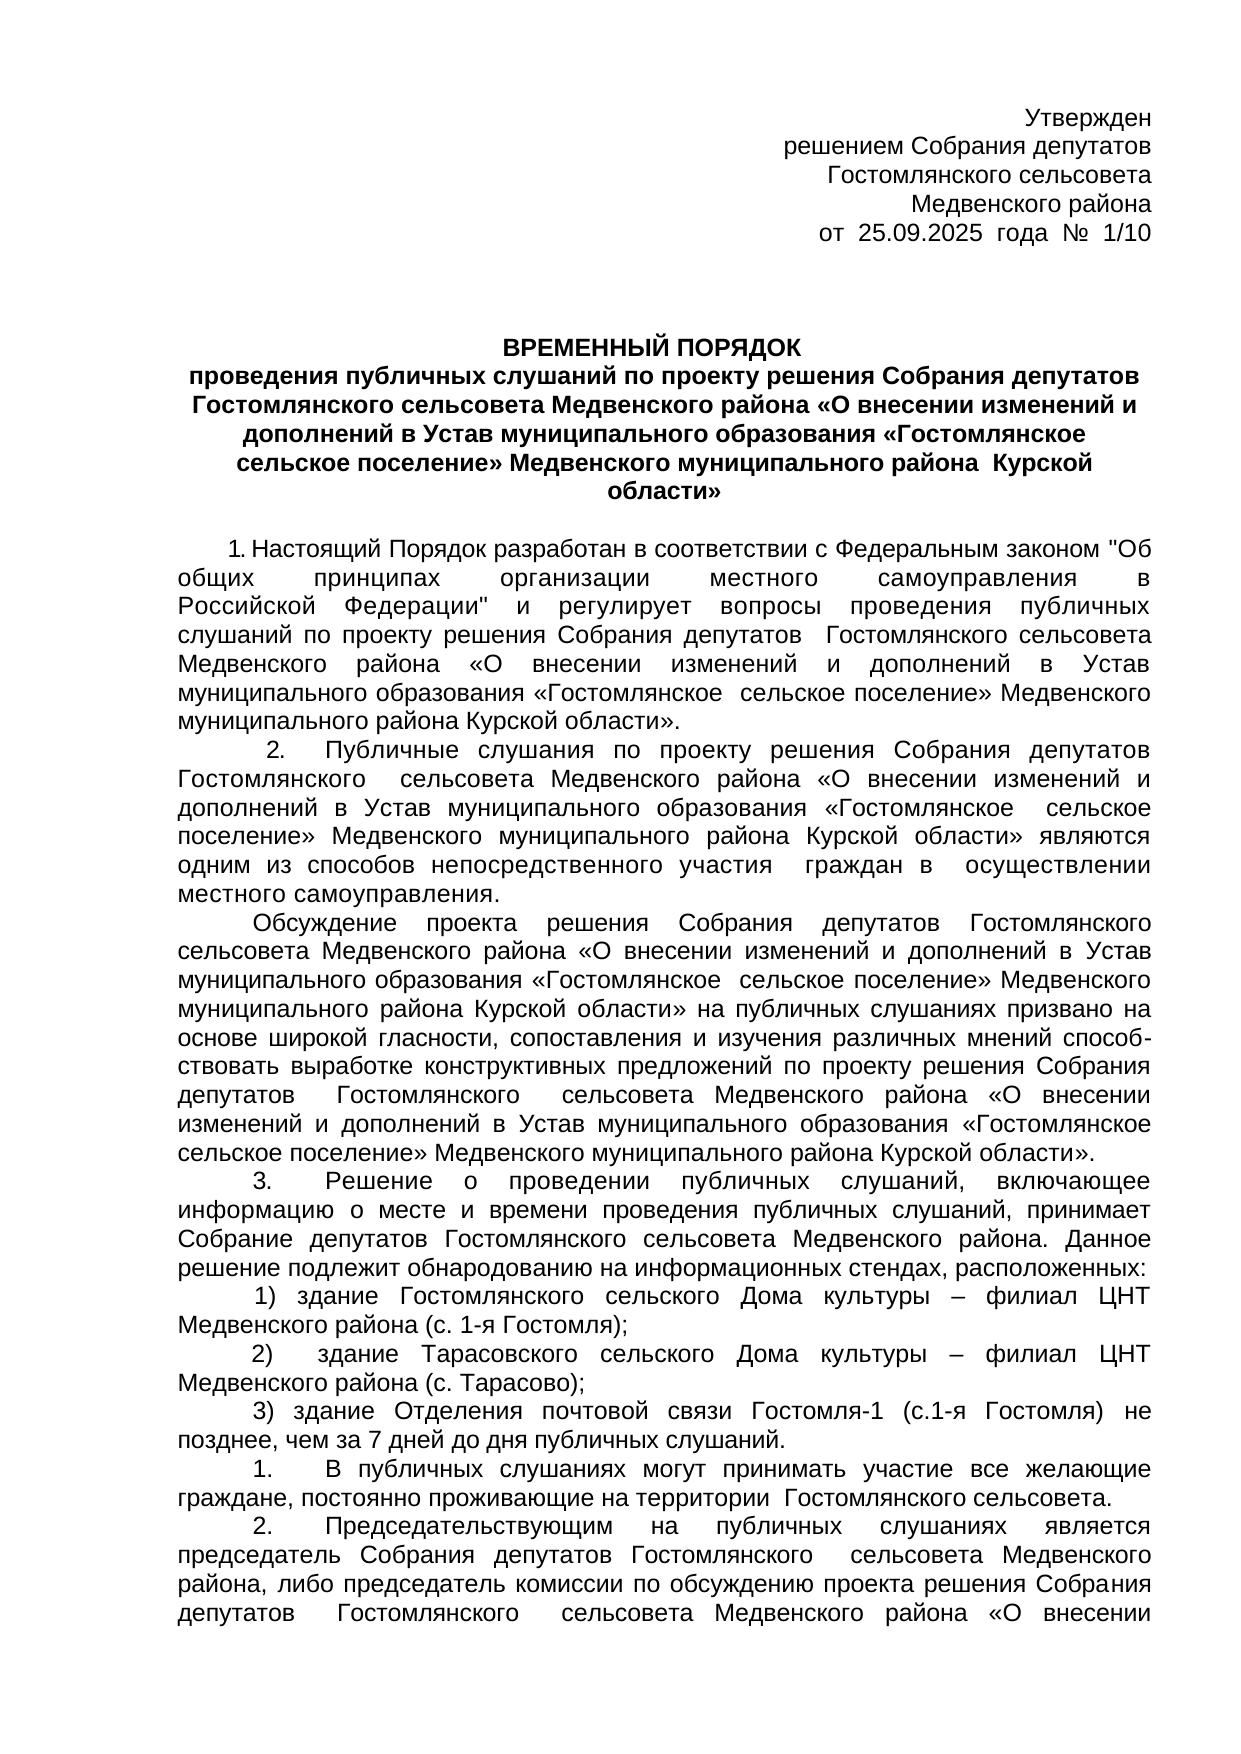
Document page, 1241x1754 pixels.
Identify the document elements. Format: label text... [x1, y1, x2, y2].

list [177, 1511, 1152, 1626]
text 2. Публичные слушания по проекту решения Собрания депутатов Гостомлянского сельсовета Медвенского района «О внесении изменений и дополнений в Устав муниципального образования «Гостомлянское сельское поселение» Медвенского муниципального района Курской области» являются одним из способов непосредственного участия граждан в осуществлении местного самоуправления. [177, 735, 1152, 908]
text ВРЕМЕННЫЙ ПОРЯДОК [177, 333, 1152, 361]
text 1. Настоящий Порядок разработан в соответствии с Федеральным законом "Об общих принципах организации местного самоуправления в Российской Федерации" и регулирует вопросы проведения публичных слушаний по проекту решения Собрания депутатов Гостомлянского сельсовета Медвенского района «О внесении изменений и дополнений в Устав муниципального образования «Гостомлянское сельское поселение» Медвенского муниципального района Курской области». [177, 534, 1152, 735]
text Обсуждение проекта решения Собрания депутатов Гостомлянского сельсовета Медвенского района «О внесении изменений и дополнений в Устав муниципального образования «Гостомлянское сельское поселение» Медвенского муниципального района Курской области» на публичных слушаниях призвано на основе широкой гласности, сопоставления и изучения различных мнений способствовать выработке конструктивных предложений по проекту решения Собрания депутатов Гостомлянского сельсовета Медвенского района «О внесении изменений и дополнений в Устав муниципального образования «Гостомлянское сельское поселение» Медвенского муниципального района Курской области». [177, 908, 1152, 1166]
text проведения публичных слушаний по проекту решения Собрания депутатов Гостомлянского сельсовета Медвенского района «О внесении изменений и дополнений в Устав муниципального образования «Гостомлянское сельское поселение» Медвенского муниципального района Курской области» [177, 361, 1152, 505]
text от 25.09.2025 года № 1/10 [693, 218, 1152, 246]
text Медвенского района [693, 189, 1152, 218]
text 3) здание Отделения почтовой связи Гостомля-1 (с.1-я Гостомля) не позднее, чем за 7 дней до дня публичных слушаний. [177, 1396, 1152, 1454]
text решением Собрания депутатов [693, 131, 1152, 160]
text 2) здание Тарасовского сельского Дома культуры – филиал ЦНТ Медвенского района (с. Тарасово); [177, 1339, 1152, 1396]
text Утвержден [177, 103, 1152, 131]
text Гостомлянского сельсовета [693, 160, 1152, 189]
list В публичных слушаниях могут принимать участие все желающие граждане, постоянно проживающие на территории Гостомлянского сельсовета. [177, 1454, 1152, 1511]
text 1) здание Гостомлянского сельского Дома культуры – филиал ЦНТ Медвенского района (с. 1-я Гостомля); [177, 1281, 1152, 1339]
text 3. Решение о проведении публичных слушаний, включающее информацию о месте и времени проведения публичных слушаний, принимает Собрание депутатов Гостомлянского сельсовета Медвенского района. Данное решение подлежит обнародованию на информационных стендах, расположенных: [177, 1166, 1152, 1281]
